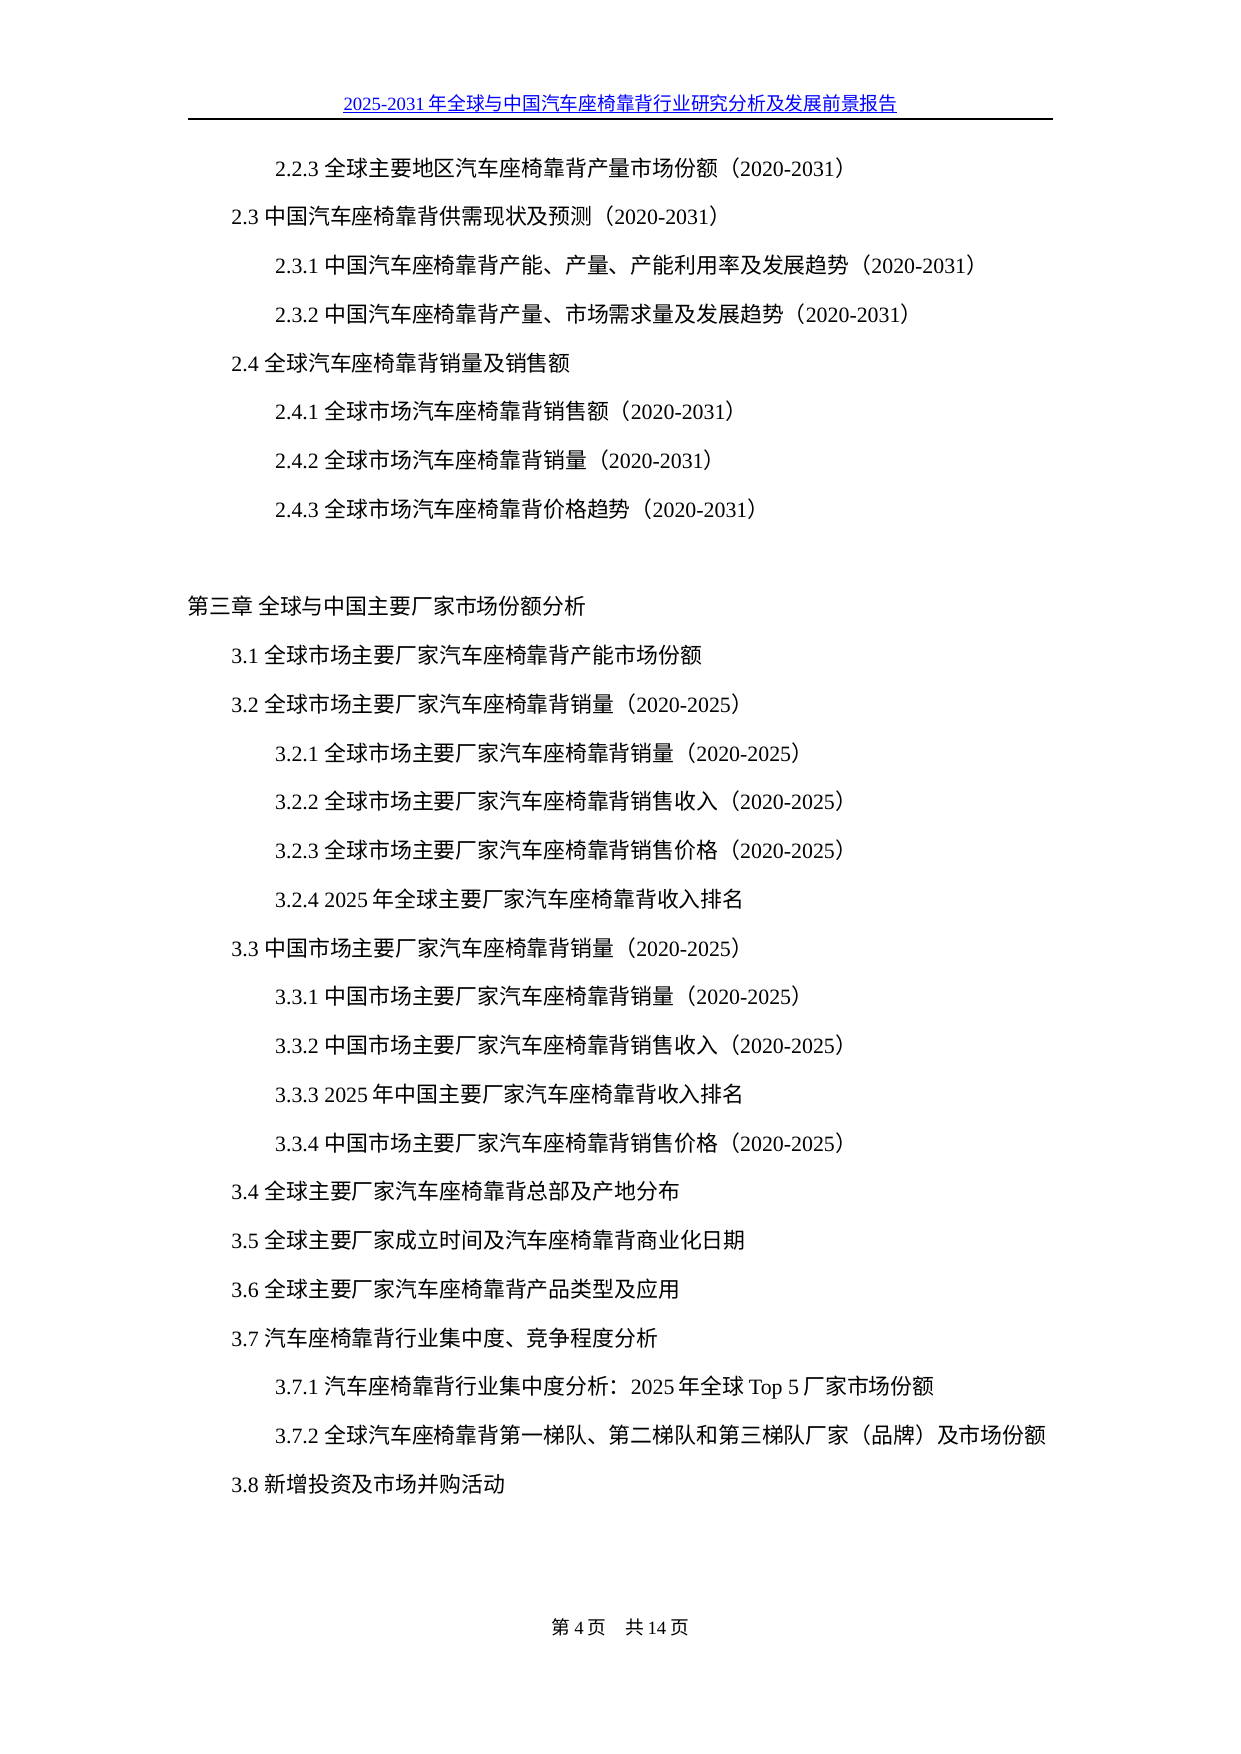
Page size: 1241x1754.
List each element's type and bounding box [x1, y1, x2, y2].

text [187, 150, 1053, 1499]
